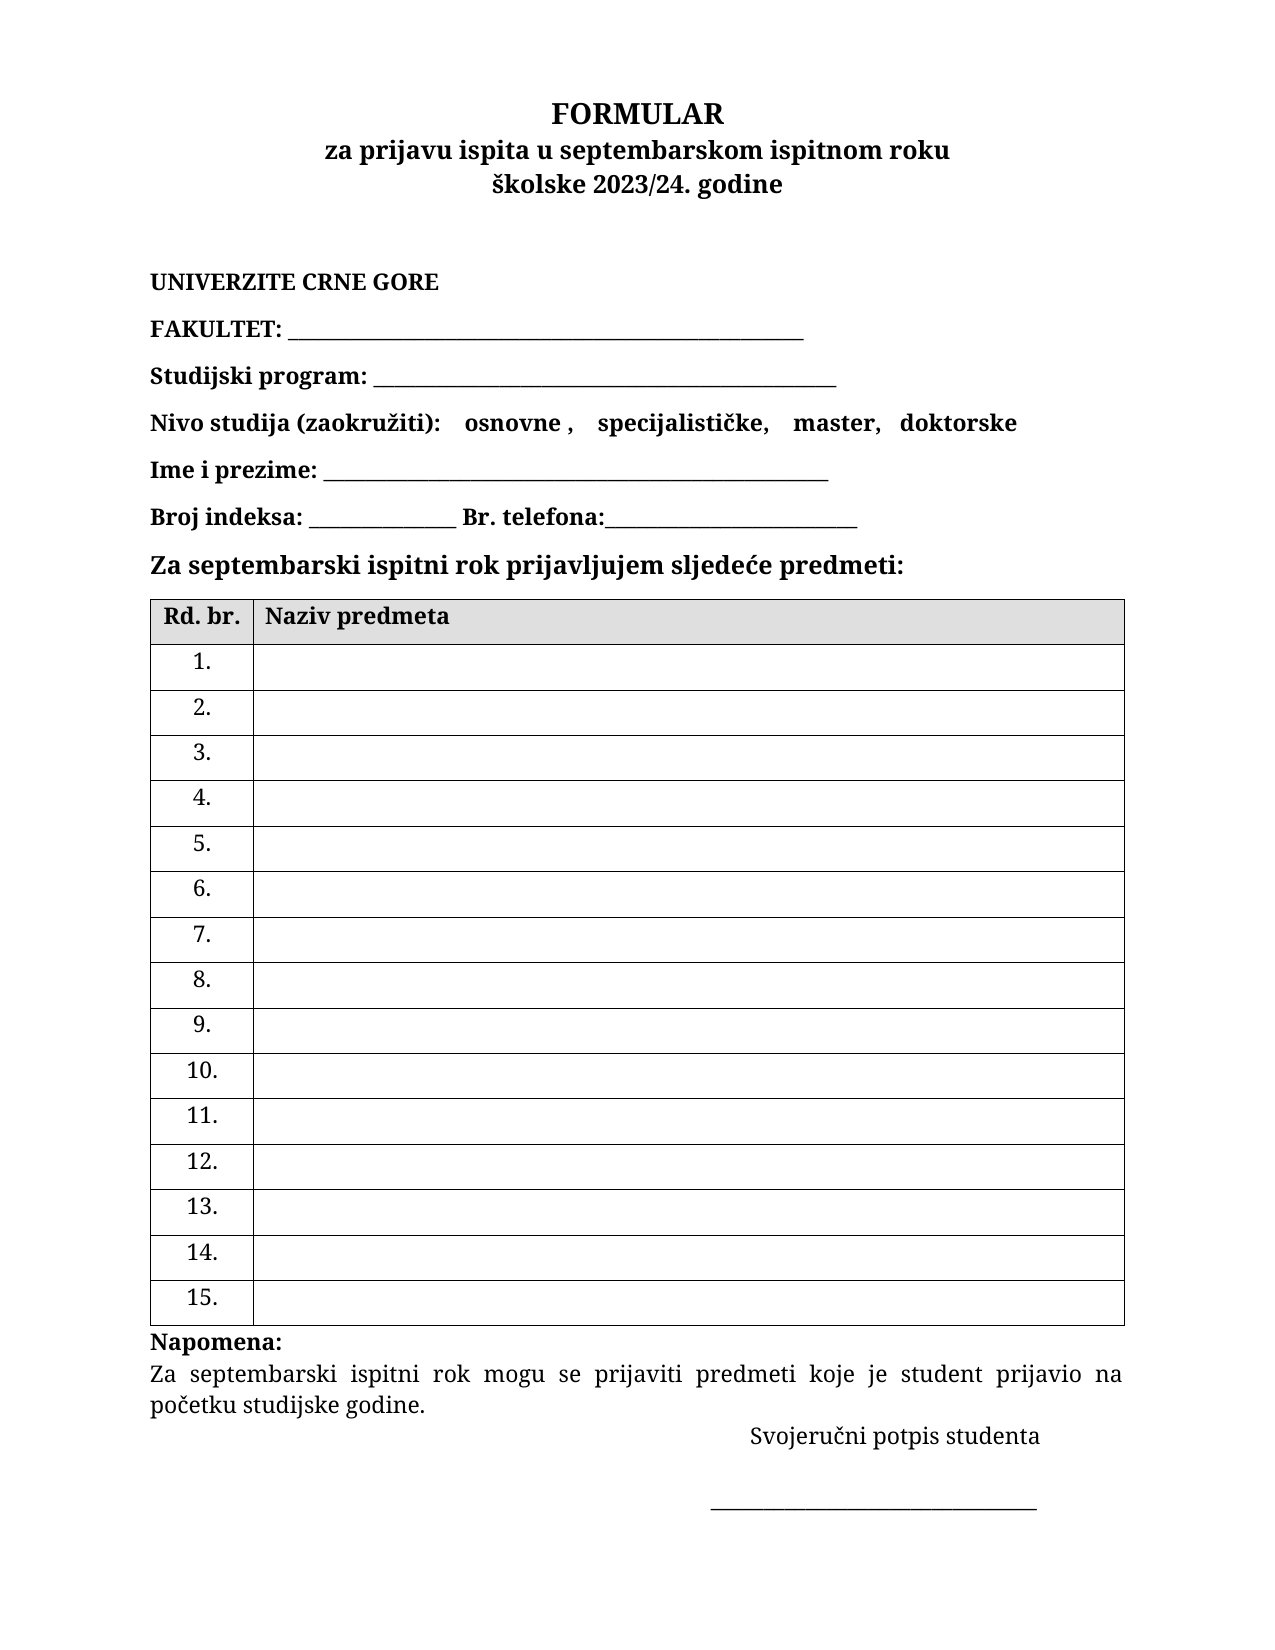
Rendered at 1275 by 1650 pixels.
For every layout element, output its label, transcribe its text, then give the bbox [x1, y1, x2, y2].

table_cell 13. [151, 1190, 253, 1234]
table_header Rd. br. [151, 600, 253, 644]
table_cell 14. [151, 1236, 253, 1280]
table_cell 5. [151, 827, 253, 871]
text FAKULTET: _________________________________________________ [150, 313, 1125, 344]
table_cell [254, 1236, 1124, 1280]
table_cell [254, 827, 1124, 871]
table_cell [254, 1054, 1124, 1098]
table_cell [254, 1099, 1124, 1144]
table_cell 6. [151, 872, 253, 917]
table_cell 15. [151, 1281, 253, 1325]
text _______________________________ [150, 1483, 1125, 1514]
text Napomena: [150, 1326, 1125, 1358]
table_cell [254, 918, 1124, 962]
text FORMULAR [150, 93, 1125, 133]
table_cell 12. [151, 1145, 253, 1189]
text Nivo studija (zaokružiti): osnovne , specijalističke, master, doktorske [150, 407, 1125, 438]
table_cell 2. [151, 691, 253, 735]
table_cell [254, 645, 1124, 689]
table_cell [254, 1190, 1124, 1234]
table_cell 10. [151, 1054, 253, 1098]
text Broj indeksa: ______________ Br. telefona:________________________ [150, 501, 1125, 532]
table_cell 1. [151, 645, 253, 689]
table_cell 8. [151, 963, 253, 1007]
table_cell 4. [151, 781, 253, 826]
text za prijavu ispita u septembarskom ispitnom roku [150, 133, 1125, 167]
table_cell [254, 1009, 1124, 1053]
table_cell [254, 781, 1124, 826]
text Ime i prezime: ________________________________________________ [150, 454, 1125, 485]
table_cell [254, 1145, 1124, 1189]
text školske 2023/24. godine [150, 167, 1125, 201]
table_cell 11. [151, 1099, 253, 1144]
text UNIVERZITE CRNE GORE [150, 266, 1125, 298]
table_cell 9. [151, 1009, 253, 1053]
table_cell [254, 963, 1124, 1007]
table_header Naziv predmeta [254, 600, 1124, 644]
table_cell [254, 1281, 1124, 1325]
text Za septembarski ispitni rok prijavljujem sljedeće predmeti: [150, 548, 1125, 582]
table_cell [254, 691, 1124, 735]
text Za septembarski ispitni rok mogu se prijaviti predmeti koje je student prijavio na početku studijske godine. [150, 1358, 1125, 1420]
table_cell 3. [151, 736, 253, 780]
table_cell 7. [151, 918, 253, 962]
table_cell [254, 736, 1124, 780]
text Studijski program: ____________________________________________ [150, 360, 1125, 391]
text Svojeručni potpis studenta [150, 1420, 1125, 1451]
table_cell [254, 872, 1124, 917]
